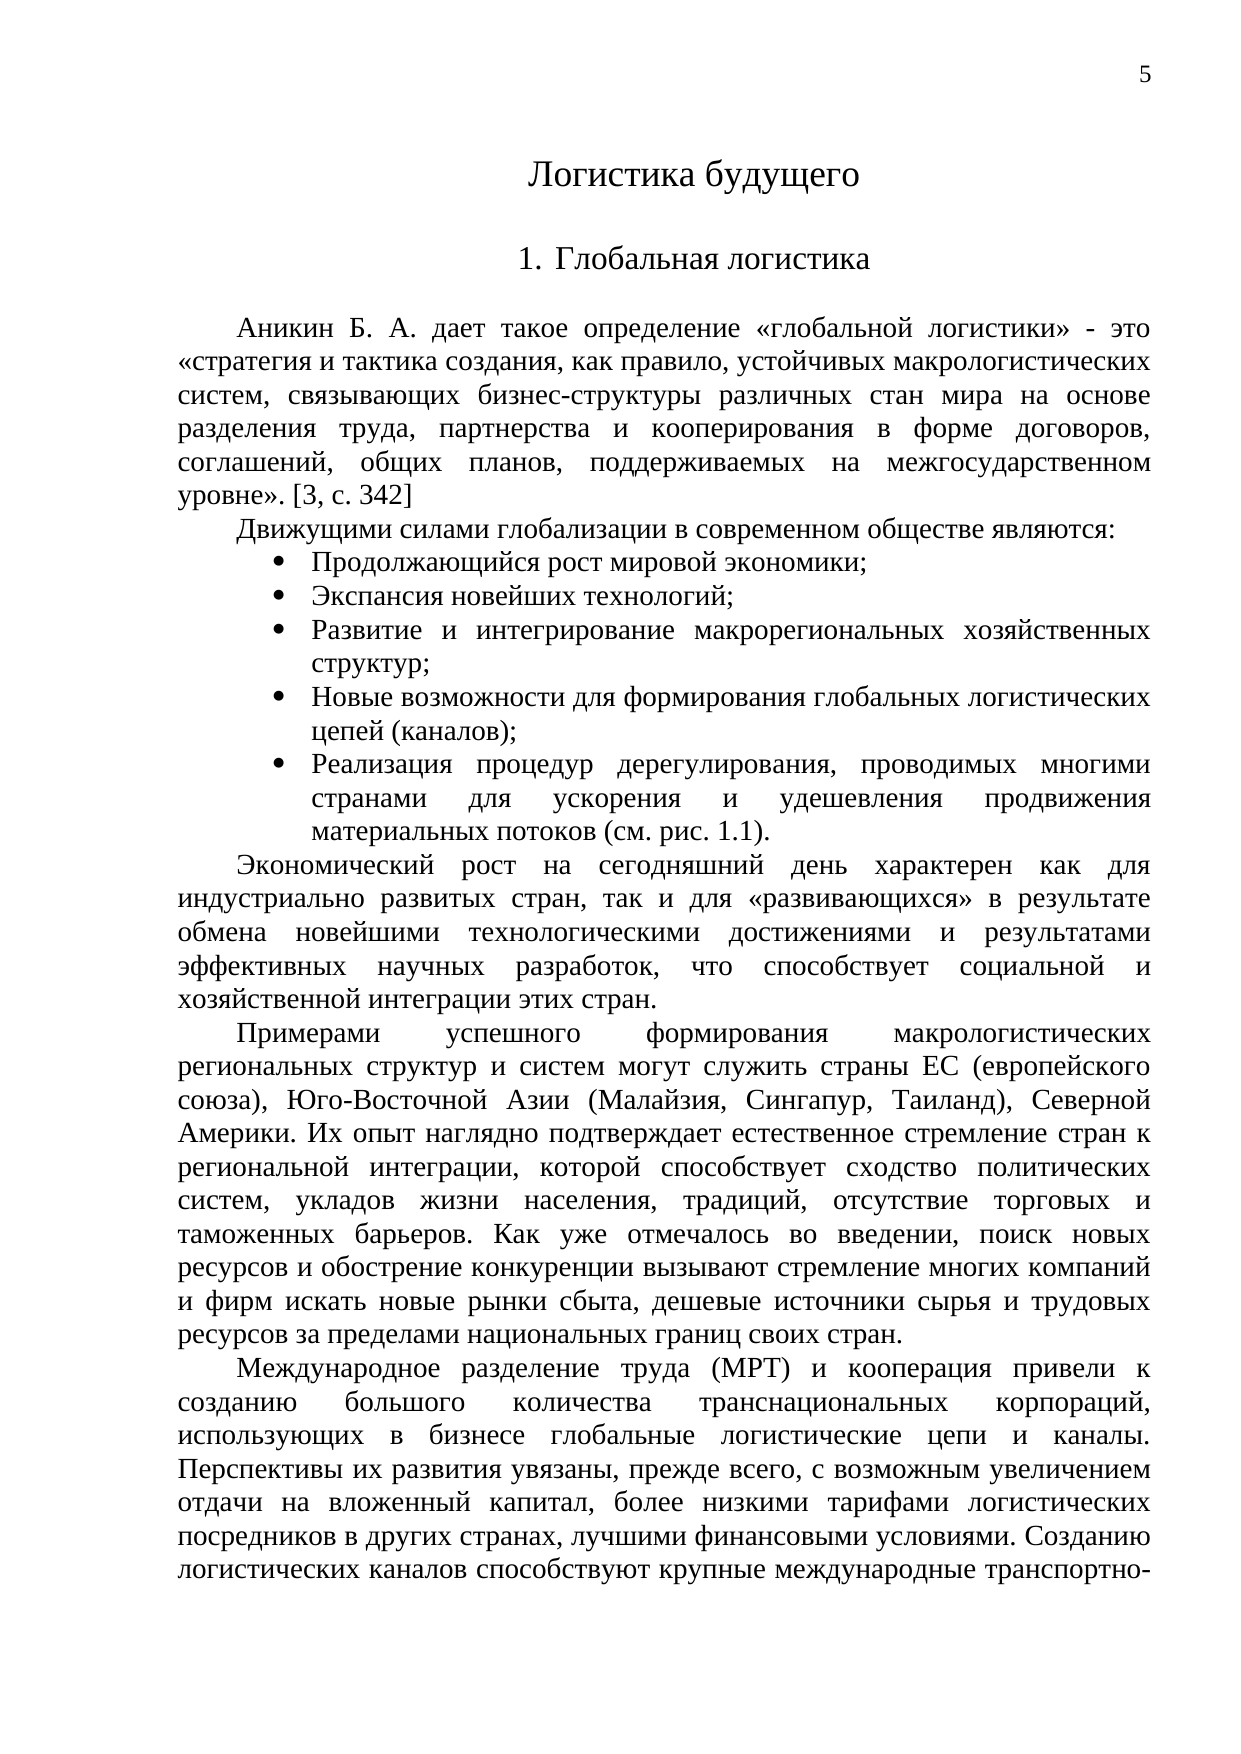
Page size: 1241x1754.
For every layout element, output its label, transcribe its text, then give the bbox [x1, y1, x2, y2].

text Экономический рост на сегодняшний день характерен как для индустриально развитых стран, так и для «развивающихся» в результате обмена новейшими технологическими достижениями и результатами эффективных научных разработок, что способствует социальной и хозяйственной интеграции этих стран. [177, 847, 1152, 1015]
list Развитие и интегрирование макрорегиональных хозяйственных структур; [274, 612, 1152, 679]
list Экспансия новейших технологий; [274, 578, 1152, 612]
list Реализация процедур дерегулирования, проводимых многими странами для ускорения и удешевления продвижения материальных потоков (см. рис. 1.1). [274, 746, 1152, 847]
list Новые возможности для формирования глобальных логистических цепей (каналов); [274, 679, 1152, 746]
list Продолжающийся рост мировой экономики; [274, 544, 1152, 578]
text Движущими силами глобализации в современном обществе являются: [177, 511, 1152, 544]
text Аникин Б. А. дает такое определение «глобальной логистики» - это «стратегия и тактика создания, как правило, устойчивых макрологистических систем, связывающих бизнес-структуры различных стан мира на основе разделения труда, партнерства и кооперирования в форме договоров, соглашений, общих планов, поддерживаемых на межгосударственном уровне». [3, с. 342] [177, 310, 1152, 511]
text Логистика будущего [177, 152, 1152, 195]
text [177, 1350, 1152, 1585]
list Глобальная логистика [236, 238, 1152, 276]
text Примерами успешного формирования макрологистических региональных структур и систем могут служить страны ЕС (европейского союза), Юго-Восточной Азии (Малайзия, Сингапур, Таиланд), Северной Америки. Их опыт наглядно подтверждает естественное стремление стран к региональной интеграции, которой способствует сходство политических систем, укладов жизни населения, традиций, отсутствие торговых и таможенных барьеров. Как уже отмечалось во введении, поиск новых ресурсов и обострение конкуренции вызывают стремление многих компаний и фирм искать новые рынки сбыта, дешевые источники сырья и трудовых ресурсов за пределами национальных границ своих стран. [177, 1015, 1152, 1350]
